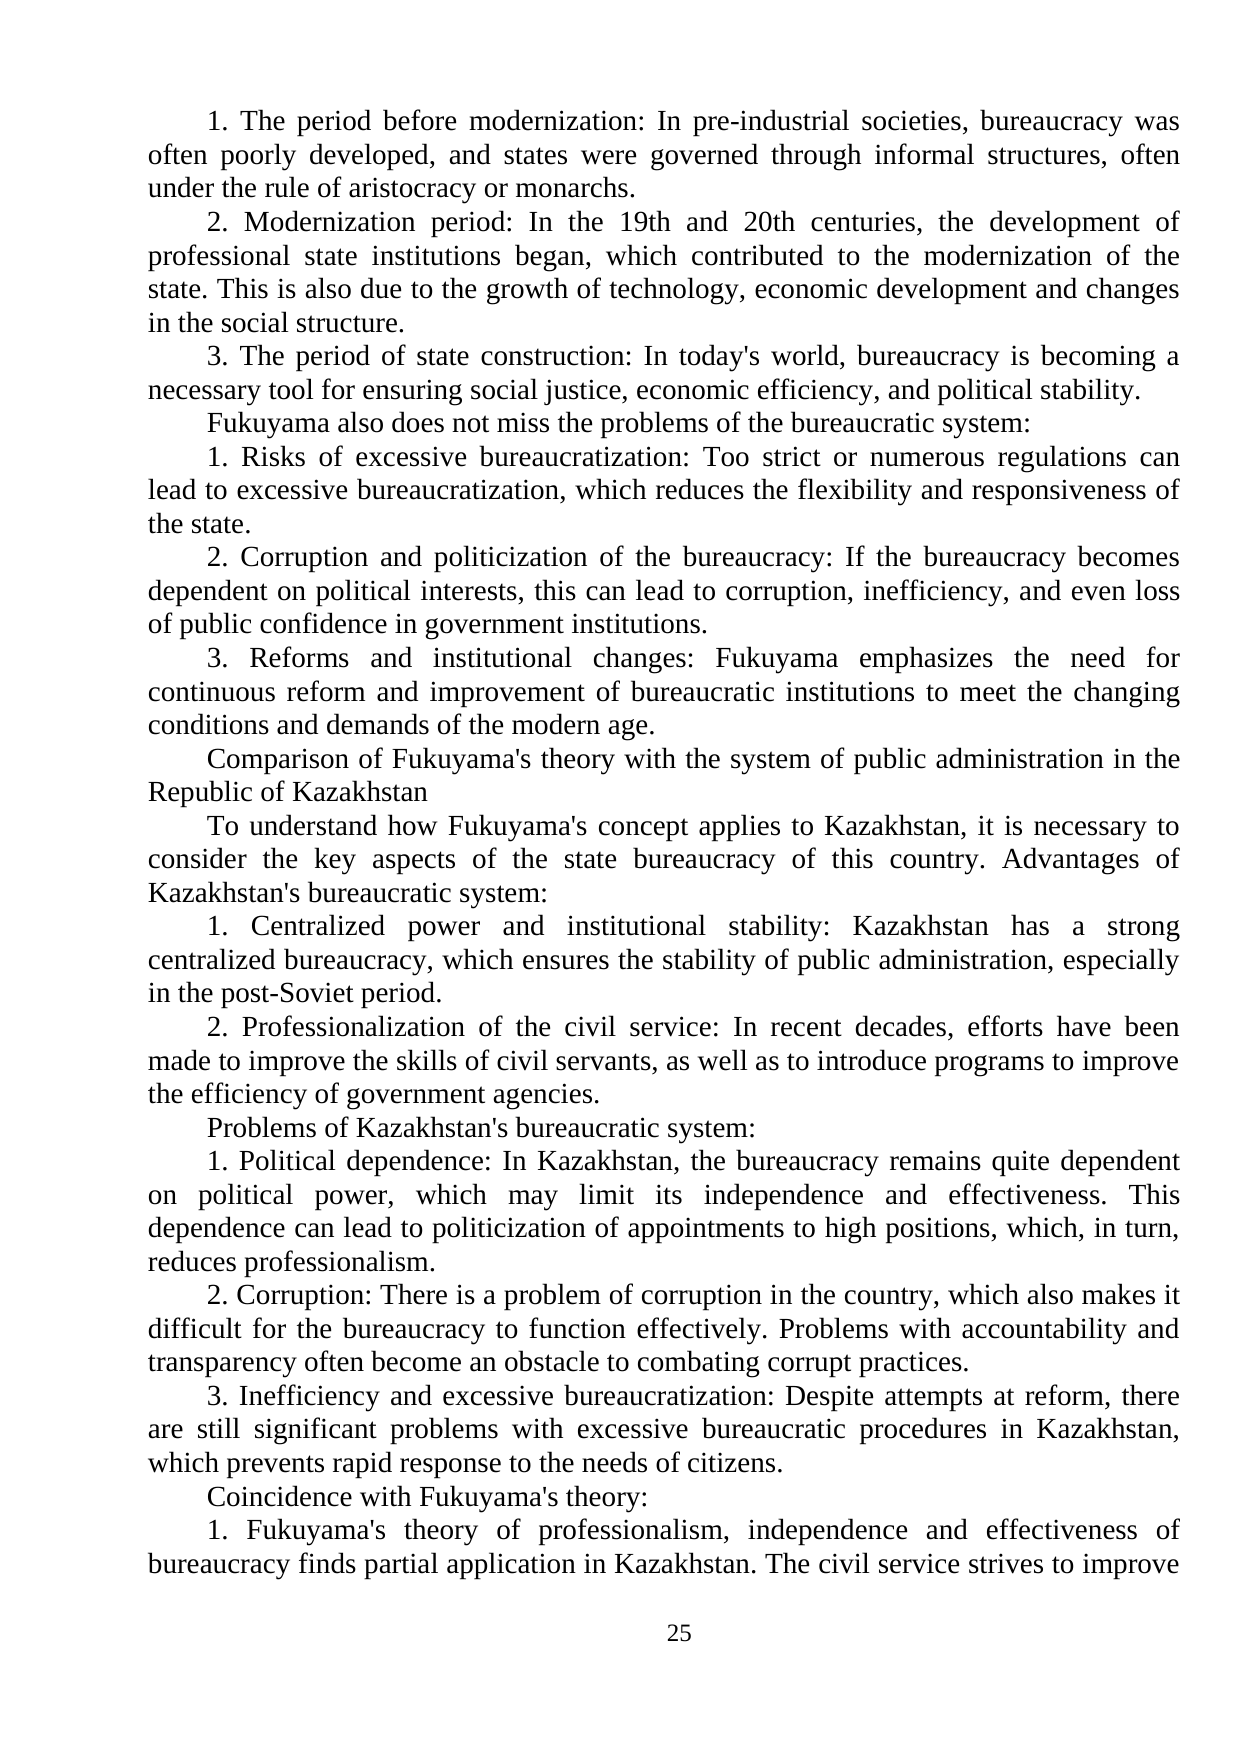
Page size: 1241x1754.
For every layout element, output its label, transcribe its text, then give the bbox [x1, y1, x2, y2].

text 1. The period before modernization: In pre-industrial societies, bureaucracy was often poorly developed, and states were governed through informal structures, often under the rule of aristocracy or monarchs. [148, 103, 1181, 204]
text 1. Centralized power and institutional stability: Kazakhstan has a strong centralized bureaucracy, which ensures the stability of public administration, especially in the post-Soviet period. [148, 908, 1181, 1009]
text Comparison of Fukuyama's theory with the system of public administration in the Republic of Kazakhstan [148, 741, 1181, 808]
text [148, 1512, 1181, 1579]
text 3. Reforms and institutional changes: Fukuyama emphasizes the need for continuous reform and improvement of bureaucratic institutions to meet the changing conditions and demands of the modern age. [148, 640, 1181, 741]
text 2. Modernization period: In the 19th and 20th centuries, the development of professional state institutions began, which contributed to the modernization of the state. This is also due to the growth of technology, economic development and changes in the social structure. [148, 204, 1181, 338]
text Problems of Kazakhstan's bureaucratic system: [148, 1110, 1181, 1143]
text 2. Corruption: There is a problem of corruption in the country, which also makes it difficult for the bureaucracy to function effectively. Problems with accountability and transparency often become an obstacle to combating corrupt practices. [148, 1277, 1181, 1378]
text 2. Corruption and politicization of the bureaucracy: If the bureaucracy becomes dependent on political interests, this can lead to corruption, inefficiency, and even loss of public confidence in government institutions. [148, 539, 1181, 640]
text 2. Professionalization of the civil service: In recent decades, efforts have been made to improve the skills of civil servants, as well as to introduce programs to improve the efficiency of government agencies. [148, 1009, 1181, 1110]
text 1. Risks of excessive bureaucratization: Too strict or numerous regulations can lead to excessive bureaucratization, which reduces the flexibility and responsiveness of the state. [148, 439, 1181, 539]
text 3. The period of state construction: In today's world, bureaucracy is becoming a necessary tool for ensuring social justice, economic efficiency, and political stability. [148, 338, 1181, 405]
text To understand how Fukuyama's concept applies to Kazakhstan, it is necessary to consider the key aspects of the state bureaucracy of this country. Advantages of Kazakhstan's bureaucratic system: [148, 808, 1181, 908]
text Coincidence with Fukuyama's theory: [148, 1479, 1181, 1512]
text 3. Inefficiency and excessive bureaucratization: Despite attempts at reform, there are still significant problems with excessive bureaucratic procedures in Kazakhstan, which prevents rapid response to the needs of citizens. [148, 1378, 1181, 1479]
text Fukuyama also does not miss the problems of the bureaucratic system: [148, 405, 1181, 439]
text 1. Political dependence: In Kazakhstan, the bureaucracy remains quite dependent on political power, which may limit its independence and effectiveness. This dependence can lead to politicization of appointments to high positions, which, in turn, reduces professionalism. [148, 1143, 1181, 1277]
